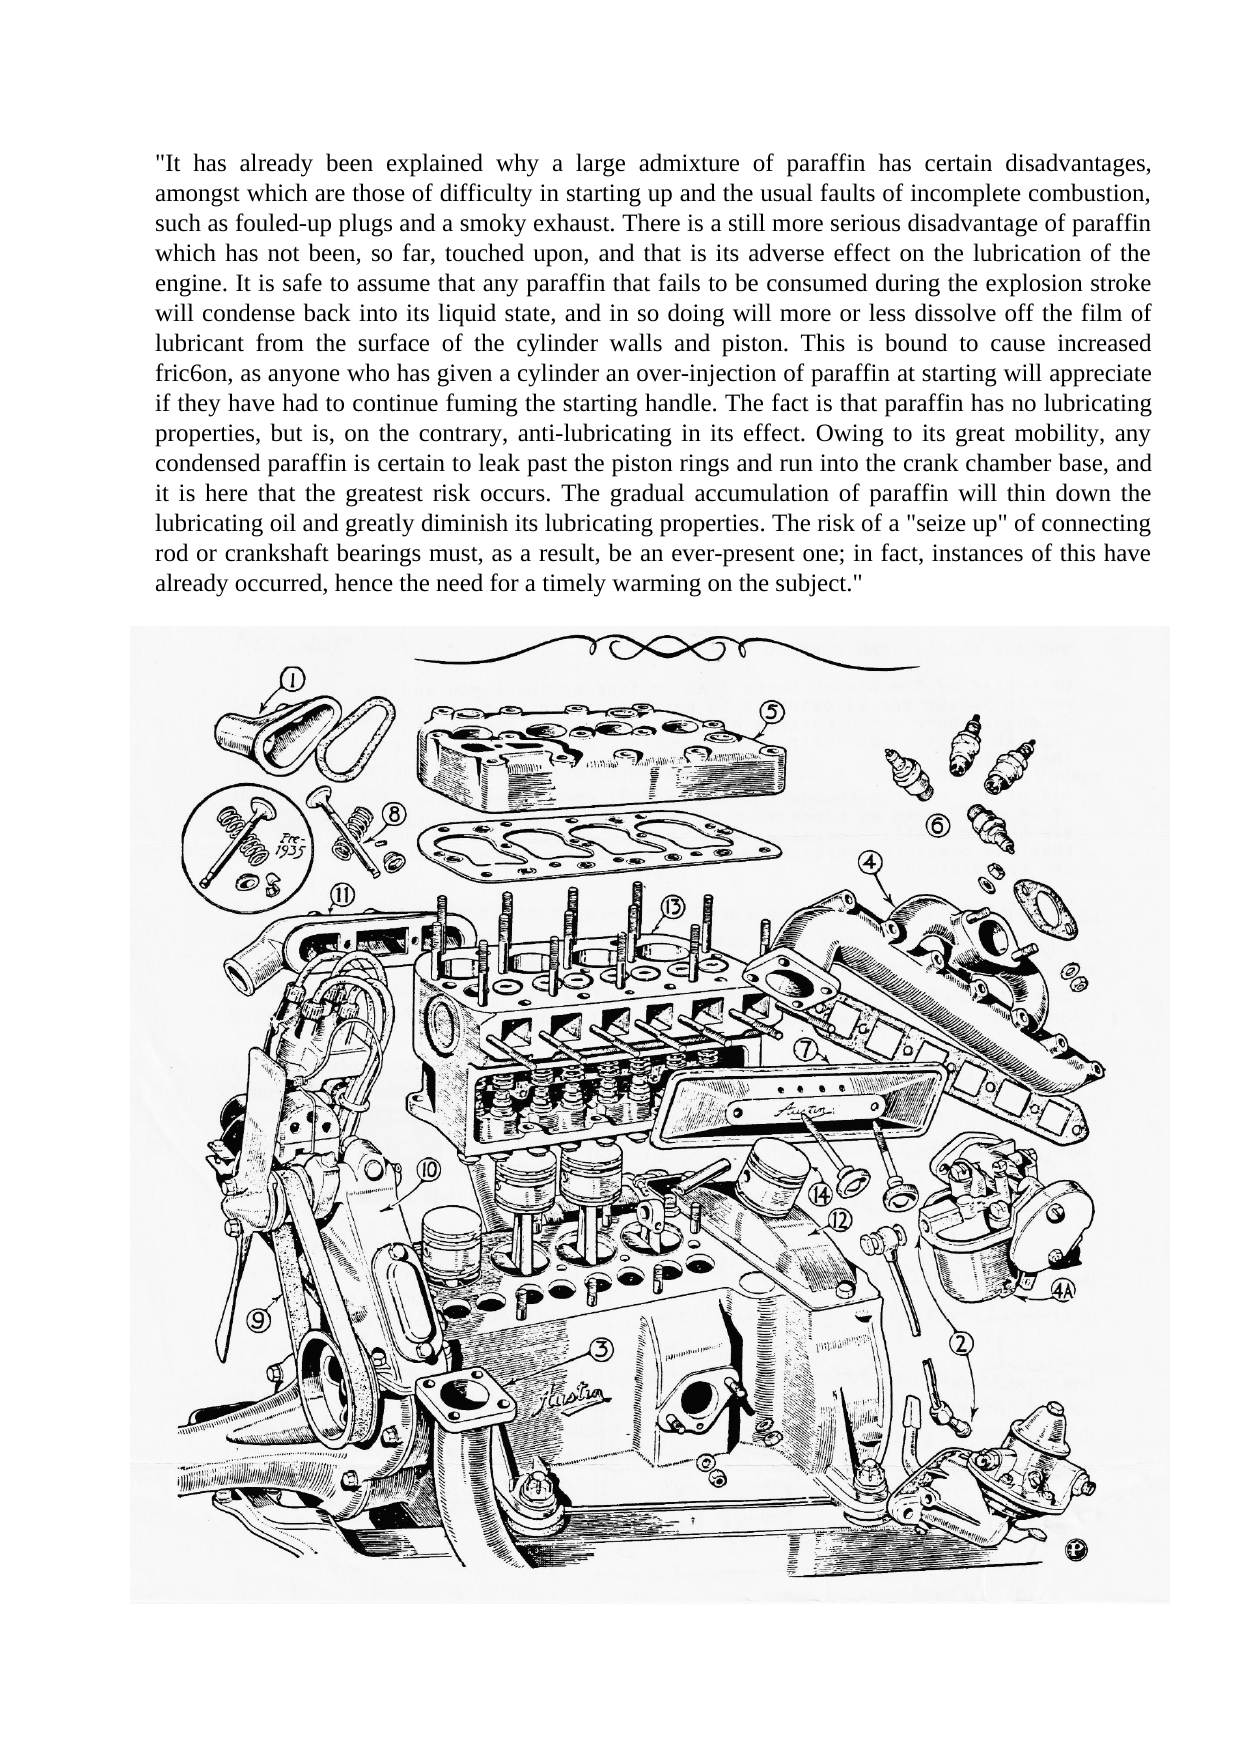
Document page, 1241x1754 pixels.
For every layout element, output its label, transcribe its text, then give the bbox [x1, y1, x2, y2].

picture [130, 626, 1170, 1604]
text "It has already been explained why a large admixture of paraffin has certain disadvantages, amongst which are those of difficulty in starting up and the usual faults of incomplete combustion, such as fouled-up plugs and a smoky exhaust. There is a still more serious disadvantage of paraffin which has not been, so far, touched upon, and that is its adverse effect on the lubrication of the engine. It is safe to assume that any paraffin that fails to be consumed during the explosion stroke will condense back into its liquid state, and in so doing will more or less dissolve off the film of lubricant from the surface of the cylinder walls and piston. This is bound to cause increased fric6on, as anyone who has given a cylinder an over-injection of paraffin at starting will appreciate if they have had to continue fuming the starting handle. The fact is that paraffin has no lubricating properties, but is, on the contrary, anti-lubricating in its effect. Owing to its great mobility, any condensed paraffin is certain to leak past the piston rings and run into the crank chamber base, and it is here that the greatest risk occurs. The gradual accumulation of paraffin will thin down the lubricating oil and greatly diminish its lubricating properties. The risk of a "seize up" of connecting rod or crankshaft bearings must, as a result, be an ever-present one; in fact, instances of this have already occurred, hence the need for a timely warming on the subject." [155, 147, 1153, 597]
